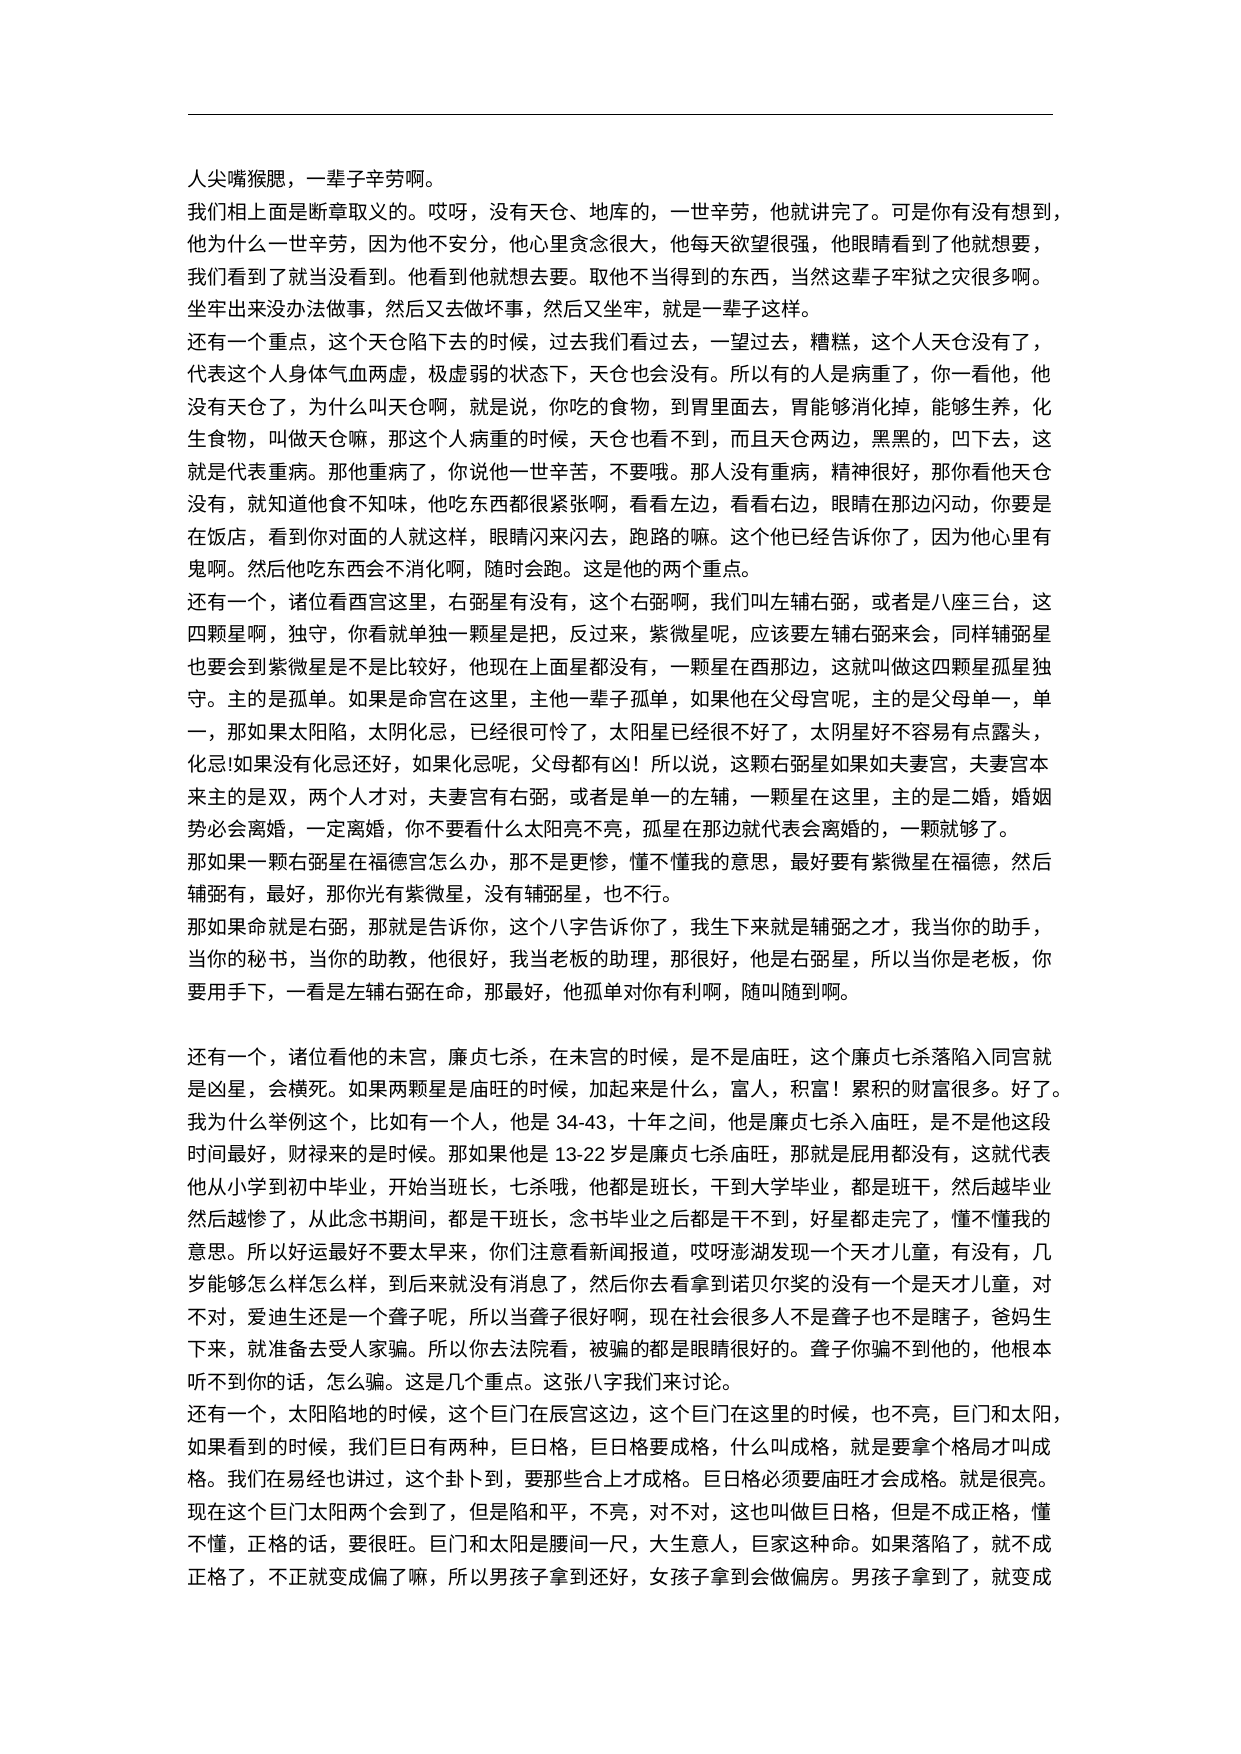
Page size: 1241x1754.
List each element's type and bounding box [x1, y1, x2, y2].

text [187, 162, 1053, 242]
text [187, 243, 1053, 1185]
text [187, 1186, 1053, 1592]
